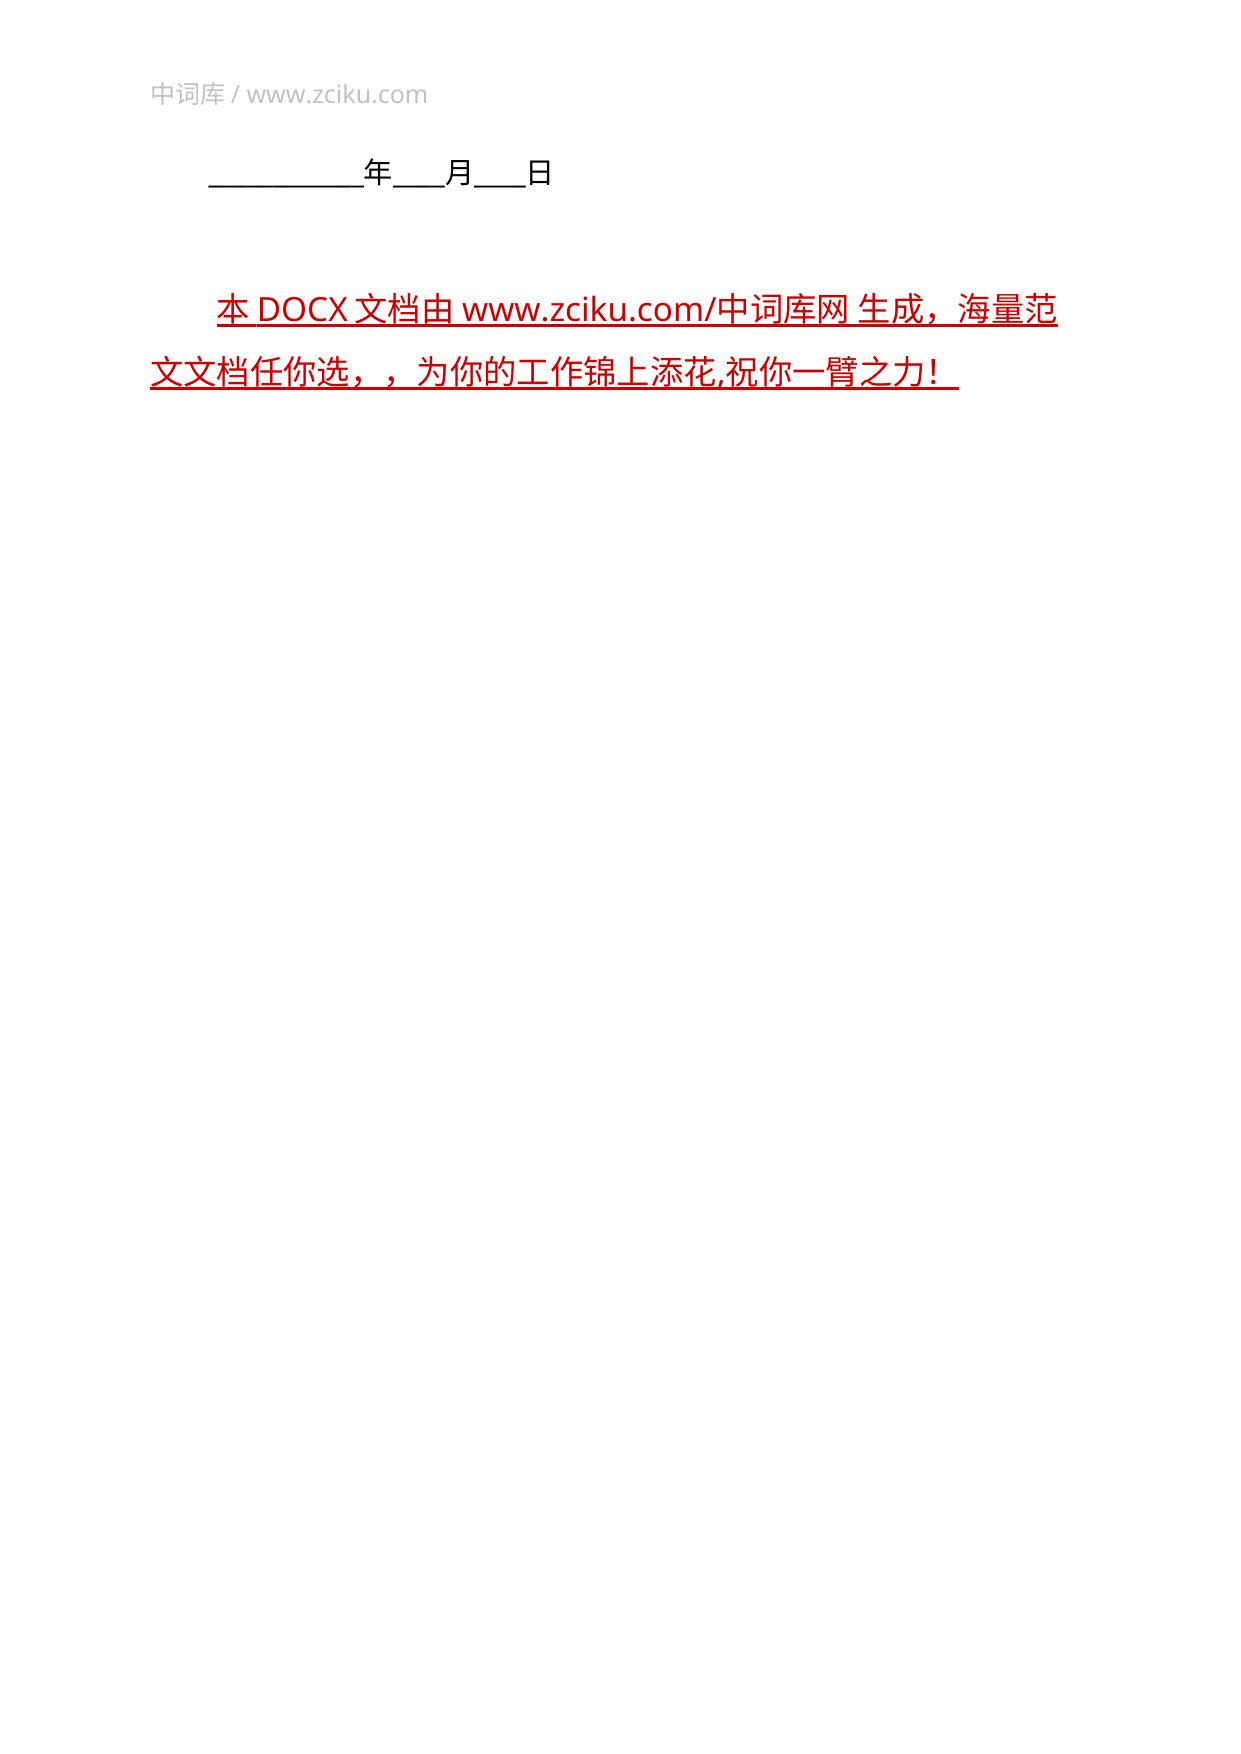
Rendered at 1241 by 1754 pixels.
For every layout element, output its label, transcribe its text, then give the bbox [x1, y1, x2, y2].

text ____________年____月____日 [150, 150, 1090, 192]
text 本DOCX文档由 www.zciku.com/中词库网 生成，海量范文文档任你选，，为你的工作锦上添花,祝你一臂之力！ [150, 283, 1090, 394]
